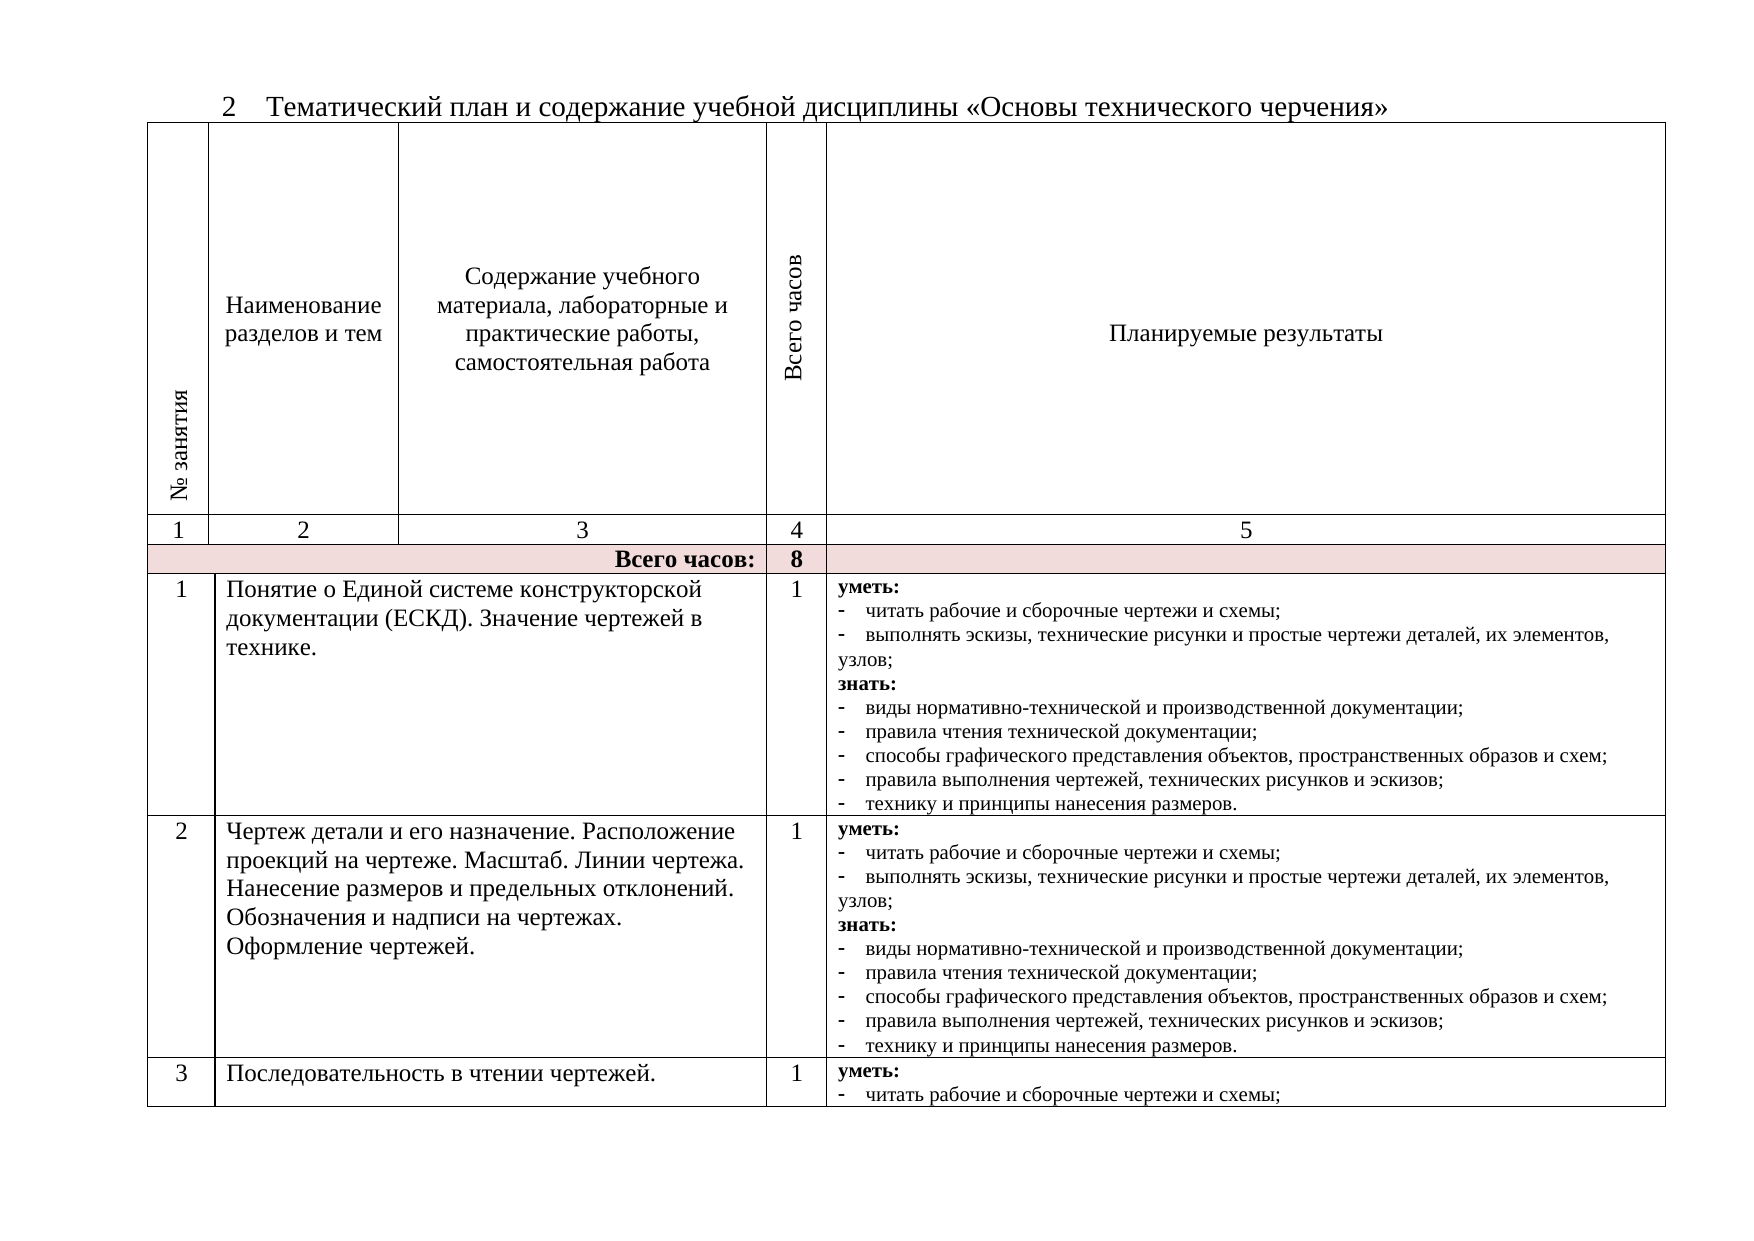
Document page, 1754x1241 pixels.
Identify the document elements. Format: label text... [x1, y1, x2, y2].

table_cell 2 [209, 515, 398, 543]
table_header Содержание учебного материала, лабораторные и практические работы, самостоятельная работа [399, 123, 766, 514]
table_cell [827, 1058, 1665, 1106]
table_header № занятия [148, 123, 208, 514]
table_cell [827, 545, 1665, 573]
table_cell Чертеж детали и его назначение. Расположение проекций на чертеже. Масштаб. Линии чертежа. Нанесение размеров и предельных отклонений. Обозначения и надписи на чертежах. Оформление чертежей. [216, 816, 766, 1057]
table_cell 8 [767, 545, 826, 573]
table_cell 5 [827, 515, 1665, 543]
table_cell Понятие о Единой системе конструкторской документации (ЕСКД). Значение чертежей в технике. [216, 574, 766, 815]
table_header Наименование разделов и тем [209, 123, 398, 514]
list Тематический план и содержание учебной дисциплины «Основы технического черчения» [148, 89, 1665, 122]
table_cell 1 [148, 574, 214, 815]
table_cell 4 [767, 515, 826, 543]
table_cell 1 [767, 1058, 826, 1106]
table_cell 1 [767, 574, 826, 815]
table_cell 1 [148, 515, 208, 543]
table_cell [216, 1058, 766, 1106]
table_cell 1 [767, 816, 826, 1057]
table_cell Всего часов: [148, 545, 766, 573]
table_cell 2 [148, 816, 214, 1057]
table_cell 3 [148, 1058, 214, 1106]
table_cell 3 [399, 515, 766, 543]
table_header Всего часов [767, 123, 826, 514]
table_header Планируемые результаты [827, 123, 1665, 514]
